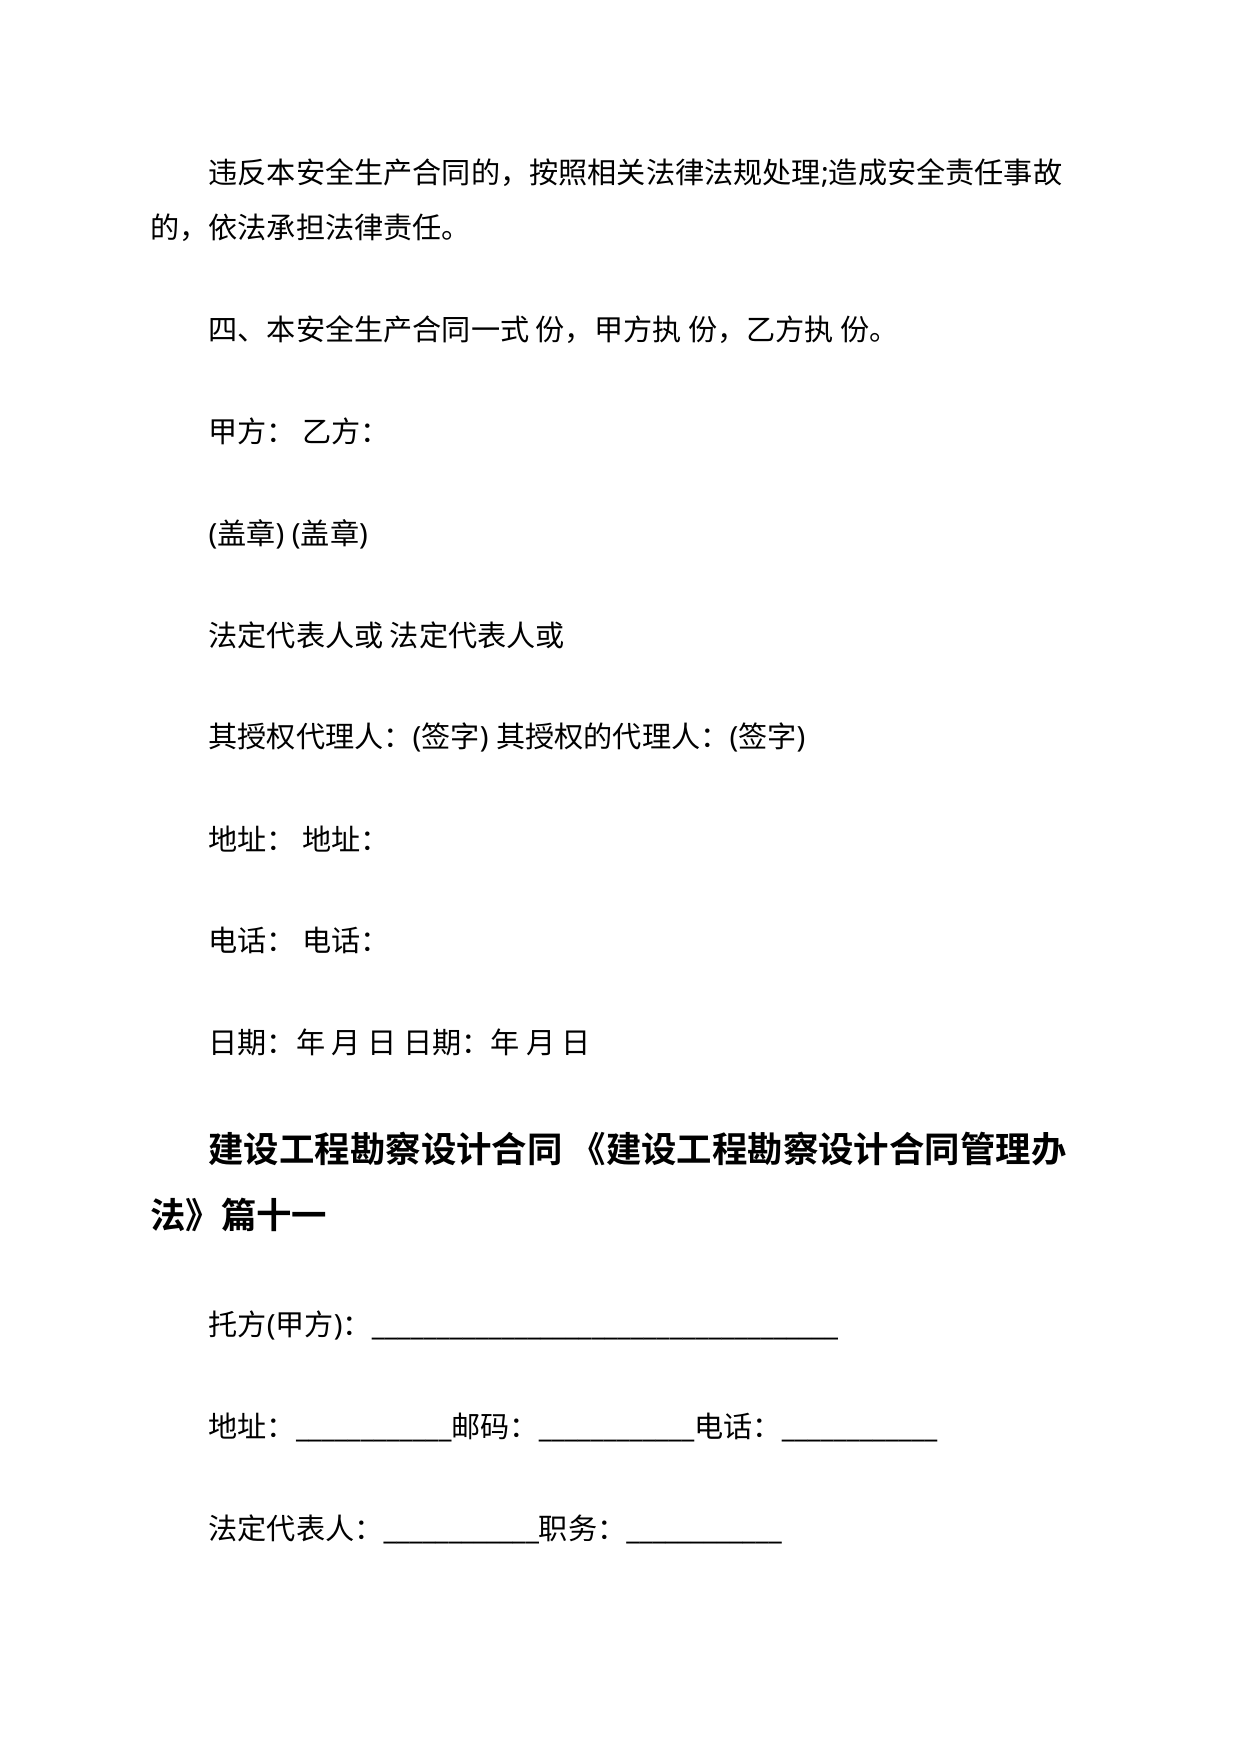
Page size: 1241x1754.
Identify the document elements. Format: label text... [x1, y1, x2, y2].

text 其授权代理人：(签字) 其授权的代理人：(签字) [150, 714, 1090, 756]
text 建设工程勘察设计合同 《建设工程勘察设计合同管理办法》篇十一 [150, 1121, 1090, 1239]
text 电话： 电话： [150, 918, 1090, 960]
text (盖章) (盖章) [150, 510, 1090, 553]
text 日期：年 月 日 日期：年 月 日 [150, 1019, 1090, 1062]
text 法定代表人：____________职务：____________ [150, 1505, 1090, 1548]
text 甲方： 乙方： [150, 408, 1090, 451]
text 托方(甲方)：____________________________________ [150, 1301, 1090, 1344]
text 违反本安全生产合同的，按照相关法律法规处理;造成安全责任事故的，依法承担法律责任。 [150, 150, 1090, 247]
text 法定代表人或 法定代表人或 [150, 612, 1090, 654]
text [150, 1403, 1090, 1446]
text 四、本安全生产合同一式 份，甲方执 份，乙方执 份。 [150, 307, 1090, 349]
text 地址： 地址： [150, 816, 1090, 858]
